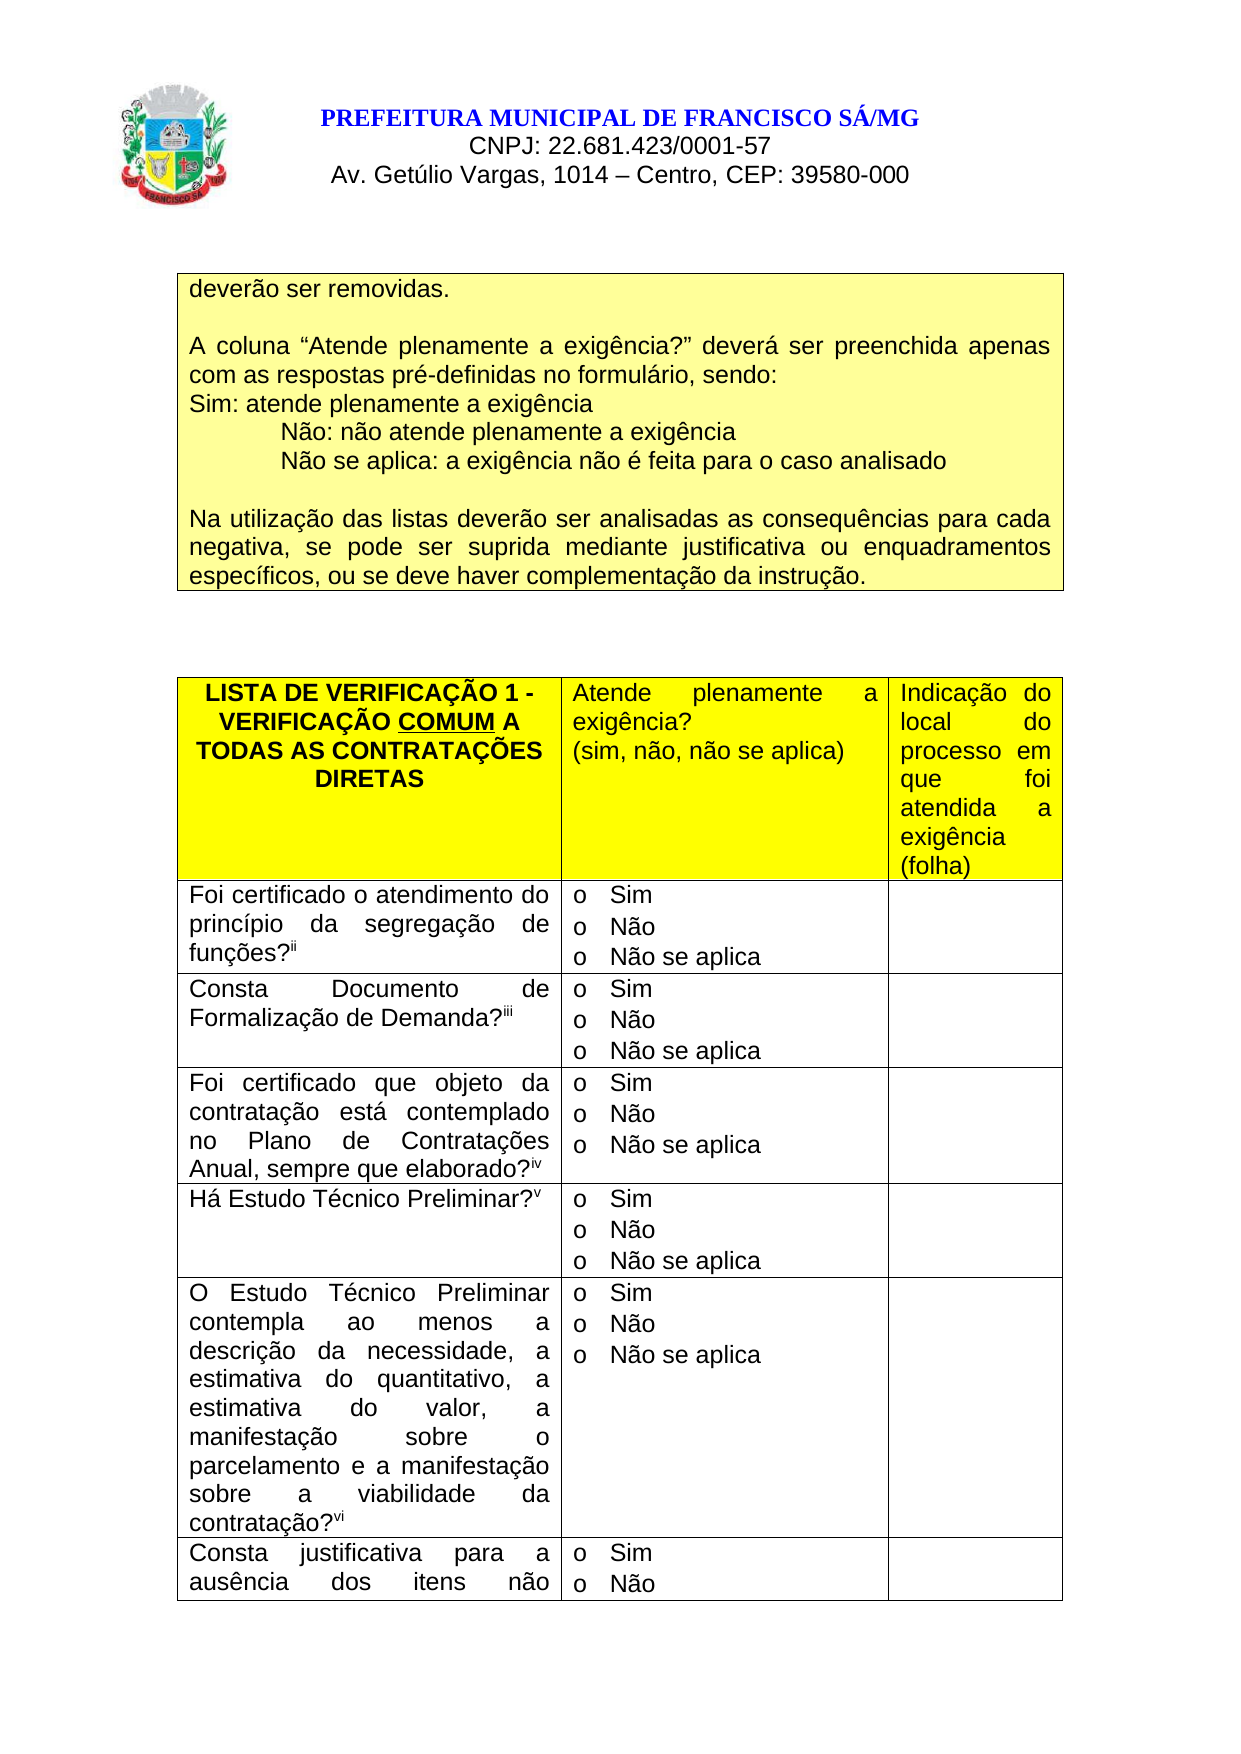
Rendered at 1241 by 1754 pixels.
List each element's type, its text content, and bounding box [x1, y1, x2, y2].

table_cell Foi certificado o atendimento do princípio da segregação de funções? [178, 881, 561, 973]
table_cell Há Estudo Técnico Preliminar? [178, 1184, 561, 1277]
picture [112, 82, 233, 209]
table_cell [889, 1184, 1062, 1277]
table_cell [889, 974, 1062, 1067]
table_cell Sim Não Não se aplica [562, 1278, 888, 1537]
table_cell [889, 1538, 1062, 1600]
table_cell Foi certificado que objeto da contratação está contemplado no Plano de Contratações Anual, sempre que elaborado? [178, 1068, 561, 1183]
table_cell Sim Não Não se aplica [562, 881, 888, 973]
table_cell Sim Não Não se aplica [562, 1184, 888, 1277]
table_cell [889, 1068, 1062, 1183]
table_cell [889, 881, 1062, 973]
table_cell O Estudo Técnico Preliminar contempla ao menos a descrição da necessidade, a estimativa do quantitativo, a estimativa do valor, a manifestação sobre o parcelamento e a manifestação sobre a viabilidade da contratação? [178, 1278, 561, 1537]
table_cell [889, 1278, 1062, 1537]
table_cell Sim Não Não se aplica [562, 1068, 888, 1183]
table_header Indicação do local do processo em que foi atendida a exigência (folha) [889, 678, 1062, 879]
table_header Atende plenamente a exigência? (sim, não, não se aplica) [562, 678, 888, 879]
table_cell Sim Não Não se aplica [562, 1538, 888, 1600]
table_cell Consta Documento de Formalização de Demanda? [178, 974, 561, 1067]
table_cell Sim Não Não se aplica [562, 974, 888, 1067]
table_header LISTA DE VERIFICAÇÃO 1 - VERIFICAÇÃO COMUM A TODAS AS CONTRATAÇÕES DIRETAS [178, 678, 561, 879]
table_cell Consta justificativa para a ausência dos itens não obrigatórios dos Estudos Técnicos Preliminares? [178, 1538, 561, 1600]
